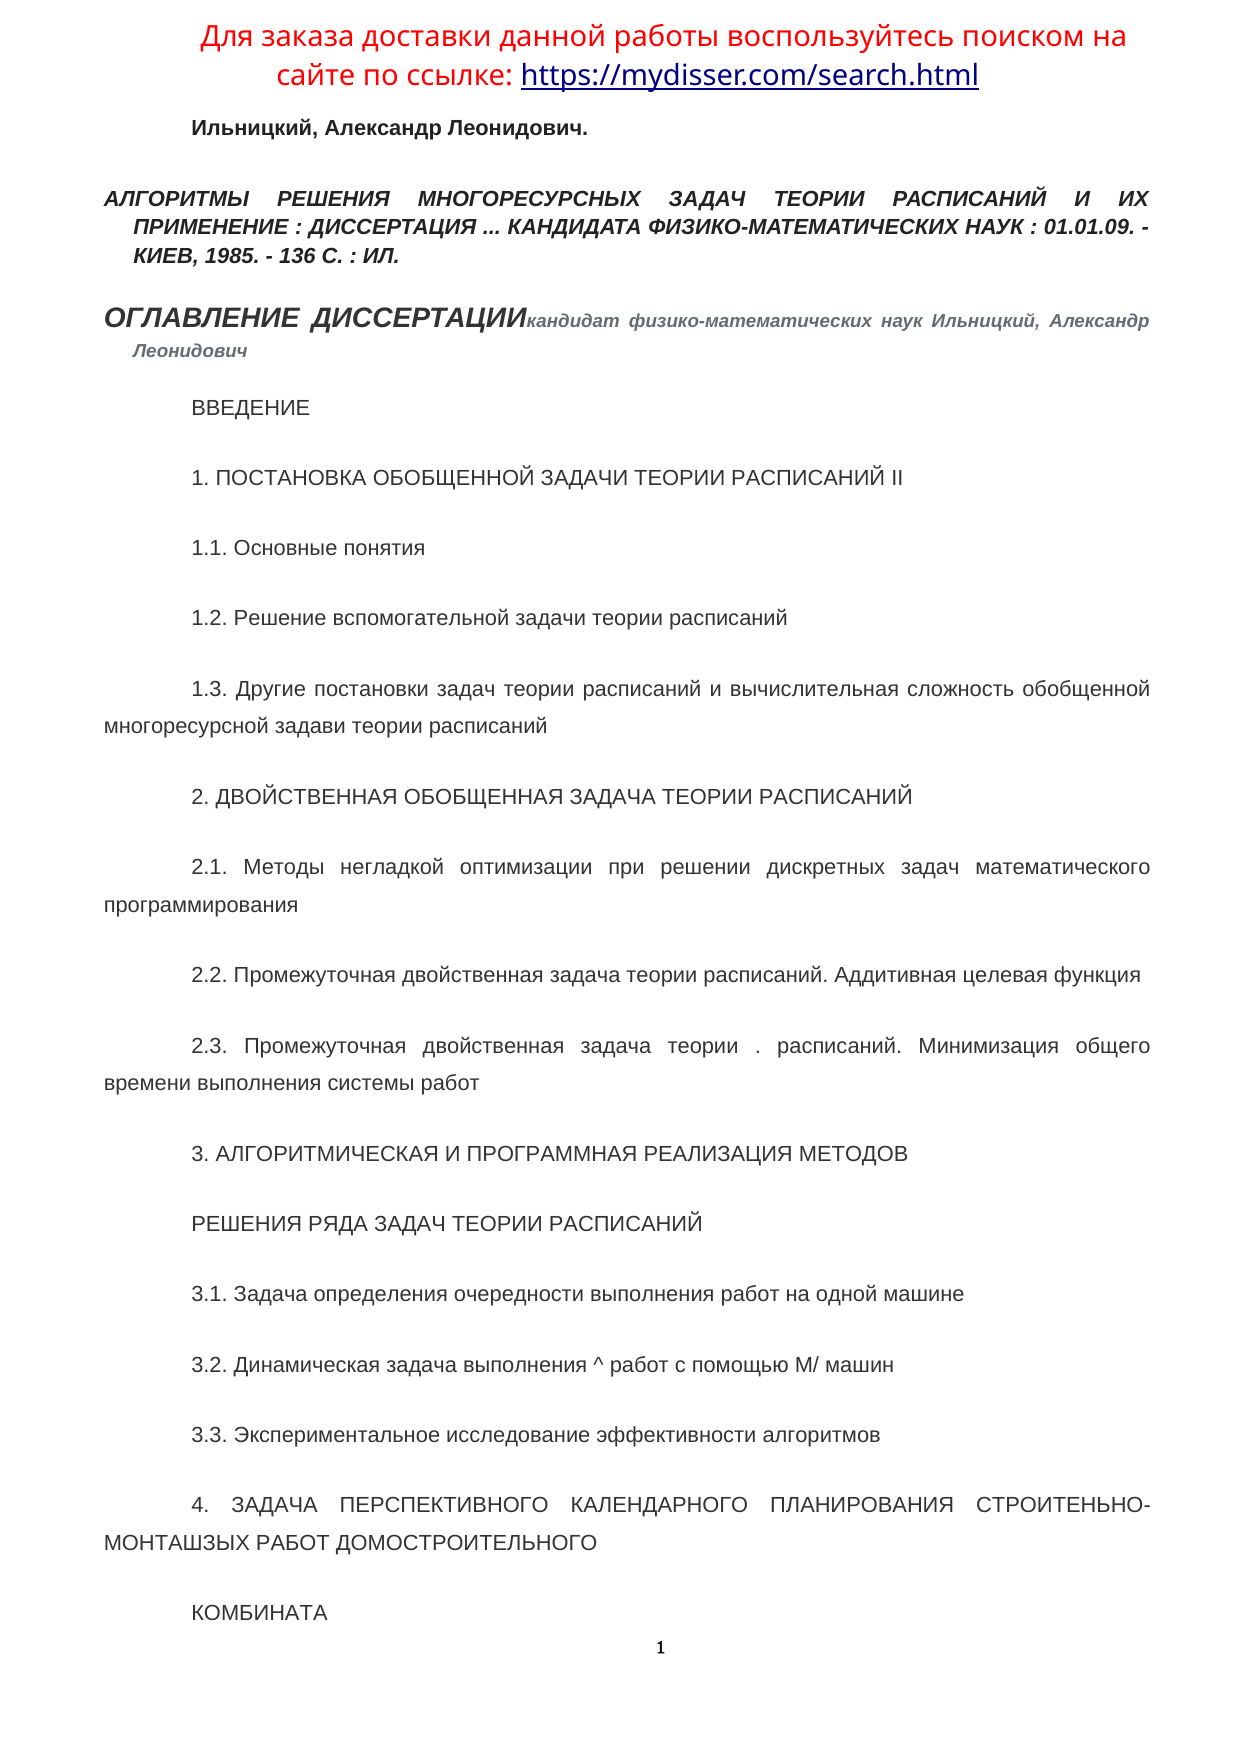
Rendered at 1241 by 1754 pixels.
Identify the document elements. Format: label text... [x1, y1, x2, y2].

text 3.3. Экспериментальное исследование эффективности алгоритмов [103, 1422, 1152, 1447]
text РЕШЕНИЯ РЯДА ЗАДАЧ ТЕОРИИ РАСПИСАНИЙ [103, 1211, 1152, 1236]
text 2.2. Промежуточная двойственная задача теории расписаний. Аддитивная целевая функция [103, 962, 1152, 987]
text 2.1. Методы негладкой оптимизации при решении дискретных задач математического программирования [103, 854, 1152, 917]
text ВВЕДЕНИЕ [103, 394, 1152, 419]
text 1.1. Основные понятия [103, 535, 1152, 560]
text 1.3. Другие постановки задач теории расписаний и вычислительная сложность обобщенной многоресурсной задави теории расписаний [103, 676, 1152, 739]
text 2.3. Промежуточная двойственная задача теории . расписаний. Минимизация общего времени выполнения системы работ [103, 1032, 1152, 1096]
text Ильницкий, Александр Леонидович. [103, 115, 1152, 140]
text 2. ДВОЙСТВЕННАЯ ОБОБЩЕННАЯ ЗАДАЧА ТЕОРИИ РАСПИСАНИЙ [103, 784, 1152, 809]
text 1. ПОСТАНОВКА ОБОБЩЕННОЙ ЗАДАЧИ ТЕОРИИ РАСПИСАНИЙ II [103, 465, 1152, 490]
text 3.2. Динамическая задача выполнения ^ работ с помощью М/ машин [103, 1352, 1152, 1377]
text 3. АЛГОРИТМИЧЕСКАЯ И ПРОГРАММНАЯ РЕАЛИЗАЦИЯ МЕТОДОВ [103, 1141, 1152, 1166]
text 3.1. Задача определения очередности выполнения работ на одной машине [103, 1281, 1152, 1306]
text КОМБИНАТА [103, 1600, 1152, 1626]
text 1.2. Решение вспомогательной задачи теории расписаний [103, 605, 1152, 631]
subtitle Оглавление диссертациикандидат физико-математических наук Ильницкий, Александр Леонидович [103, 301, 1152, 362]
text 4. ЗАДАЧА ПЕРСПЕКТИВНОГО КАЛЕНДАРНОГО ПЛАНИРОВАНИЯ СТРОИТЕНЬНО-МОНТАШЗЫХ РАБОТ ДОМОСТРОИТЕЛЬНОГО [103, 1492, 1152, 1555]
subtitle Алгоритмы решения многоресурсных задач теории расписаний и их применение : диссертация ... кандидата физико-математических наук : 01.01.09. - Киев, 1985. - 136 с. : ил. [103, 182, 1152, 268]
